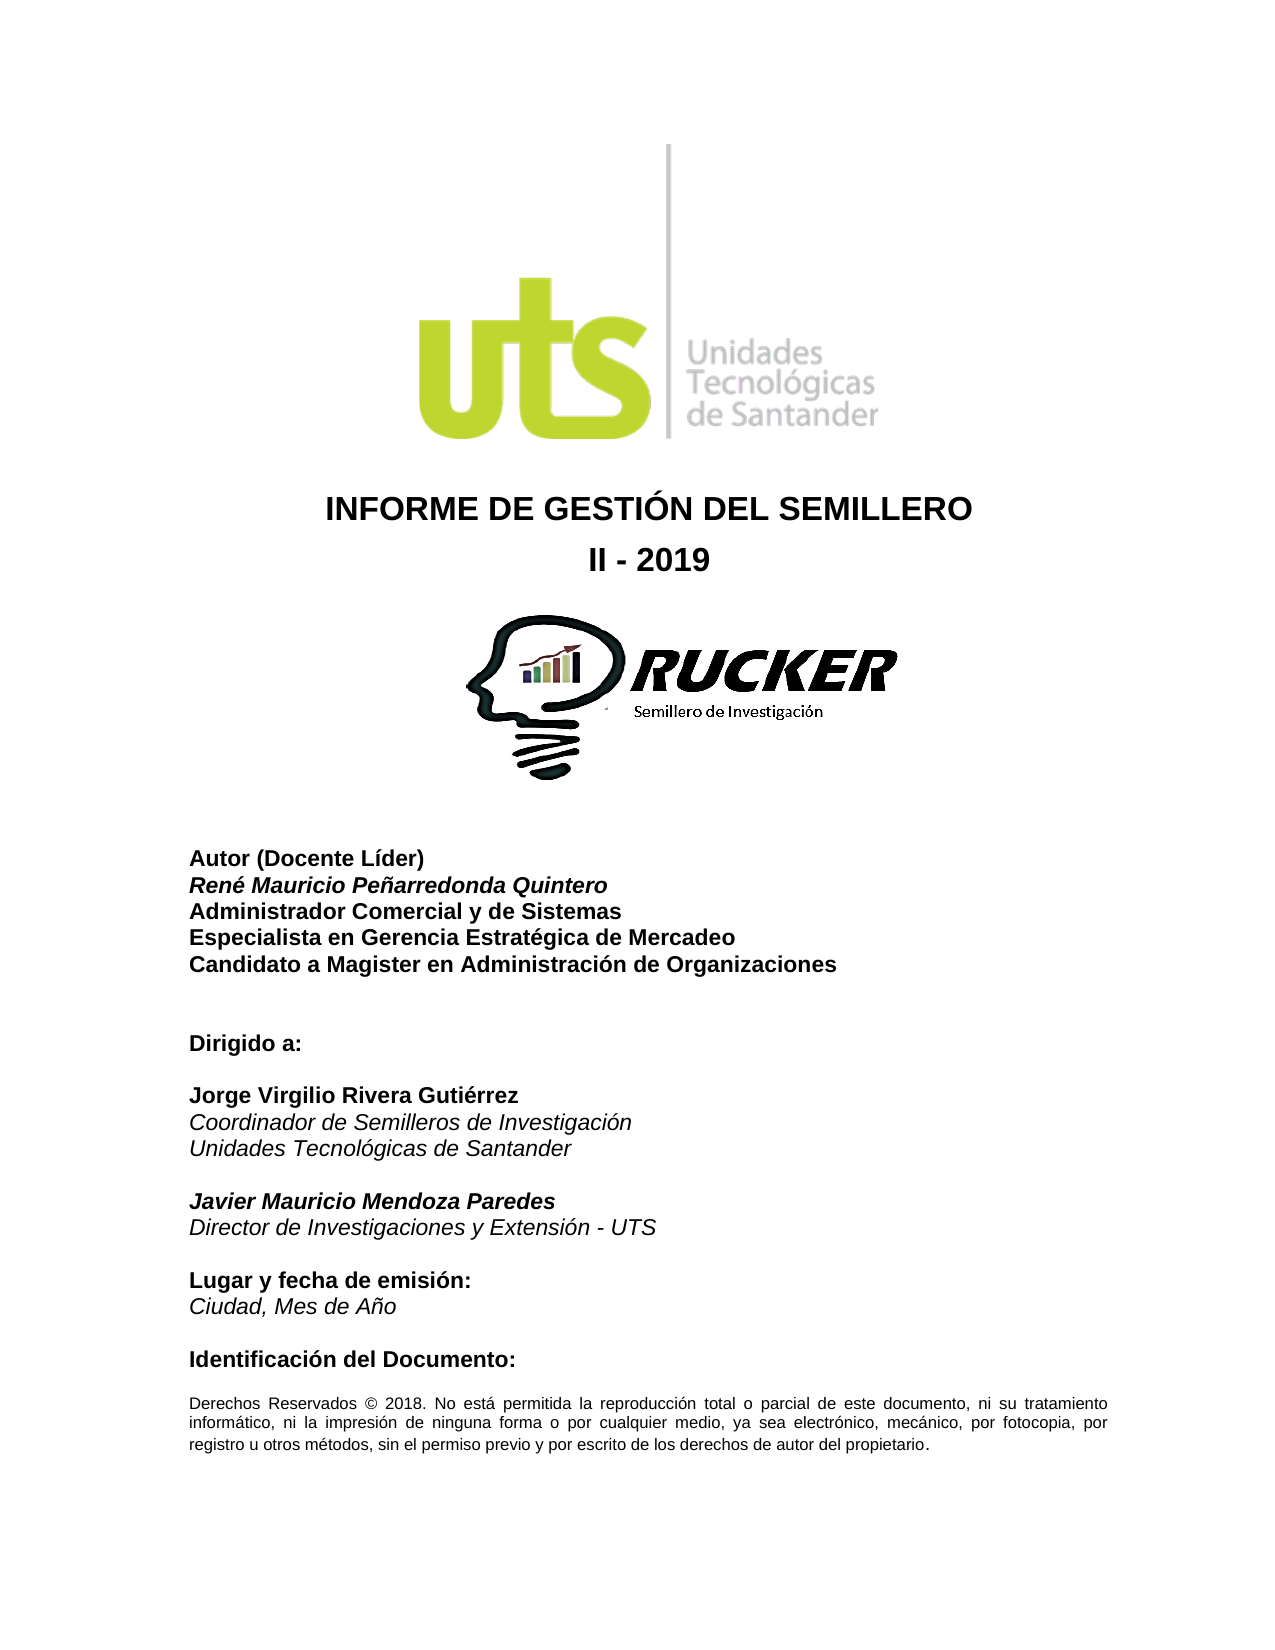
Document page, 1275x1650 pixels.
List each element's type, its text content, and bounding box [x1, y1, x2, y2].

text Dirigido a: [189, 1030, 1109, 1056]
text Especialista en Gerencia Estratégica de Mercadeo [189, 924, 1109, 951]
text René Mauricio Peñarredonda Quintero [189, 872, 1109, 898]
text Derechos Reservados © 2018. No está permitida la reproducción total o parcial de este documento, ni su tratamiento informático, ni la impresión de ninguna forma o por cualquier medio, ya sea electrónico, mecánico, por fotocopia, por registro u otros métodos, sin el permiso previo y por escrito de los derechos de autor del propietario. [189, 1394, 1109, 1454]
text Ciudad, Mes de Año [189, 1293, 1109, 1320]
text Unidades Tecnológicas de Santander [189, 1135, 1109, 1162]
text II - 2019 [189, 540, 1109, 578]
text Jorge Virgilio Rivera Gutiérrez [189, 1082, 1109, 1109]
text Lugar y fecha de emisión: [189, 1267, 1109, 1293]
text Coordinador de Semilleros de Investigación [189, 1109, 1109, 1135]
text INFORME DE GESTIÓN DEL SEMILLERO [189, 489, 1109, 527]
text Identificación del Documento: [189, 1346, 1109, 1372]
text Autor (Docente Líder) [189, 845, 1109, 872]
picture [462, 608, 907, 801]
text Director de Investigaciones y Extensión - UTS [189, 1214, 1109, 1241]
picture [419, 144, 879, 439]
text Candidato a Magister en Administración de Organizaciones [189, 951, 1109, 977]
text Administrador Comercial y de Sistemas [189, 898, 1109, 924]
text Javier Mauricio Mendoza Paredes [189, 1188, 1109, 1214]
